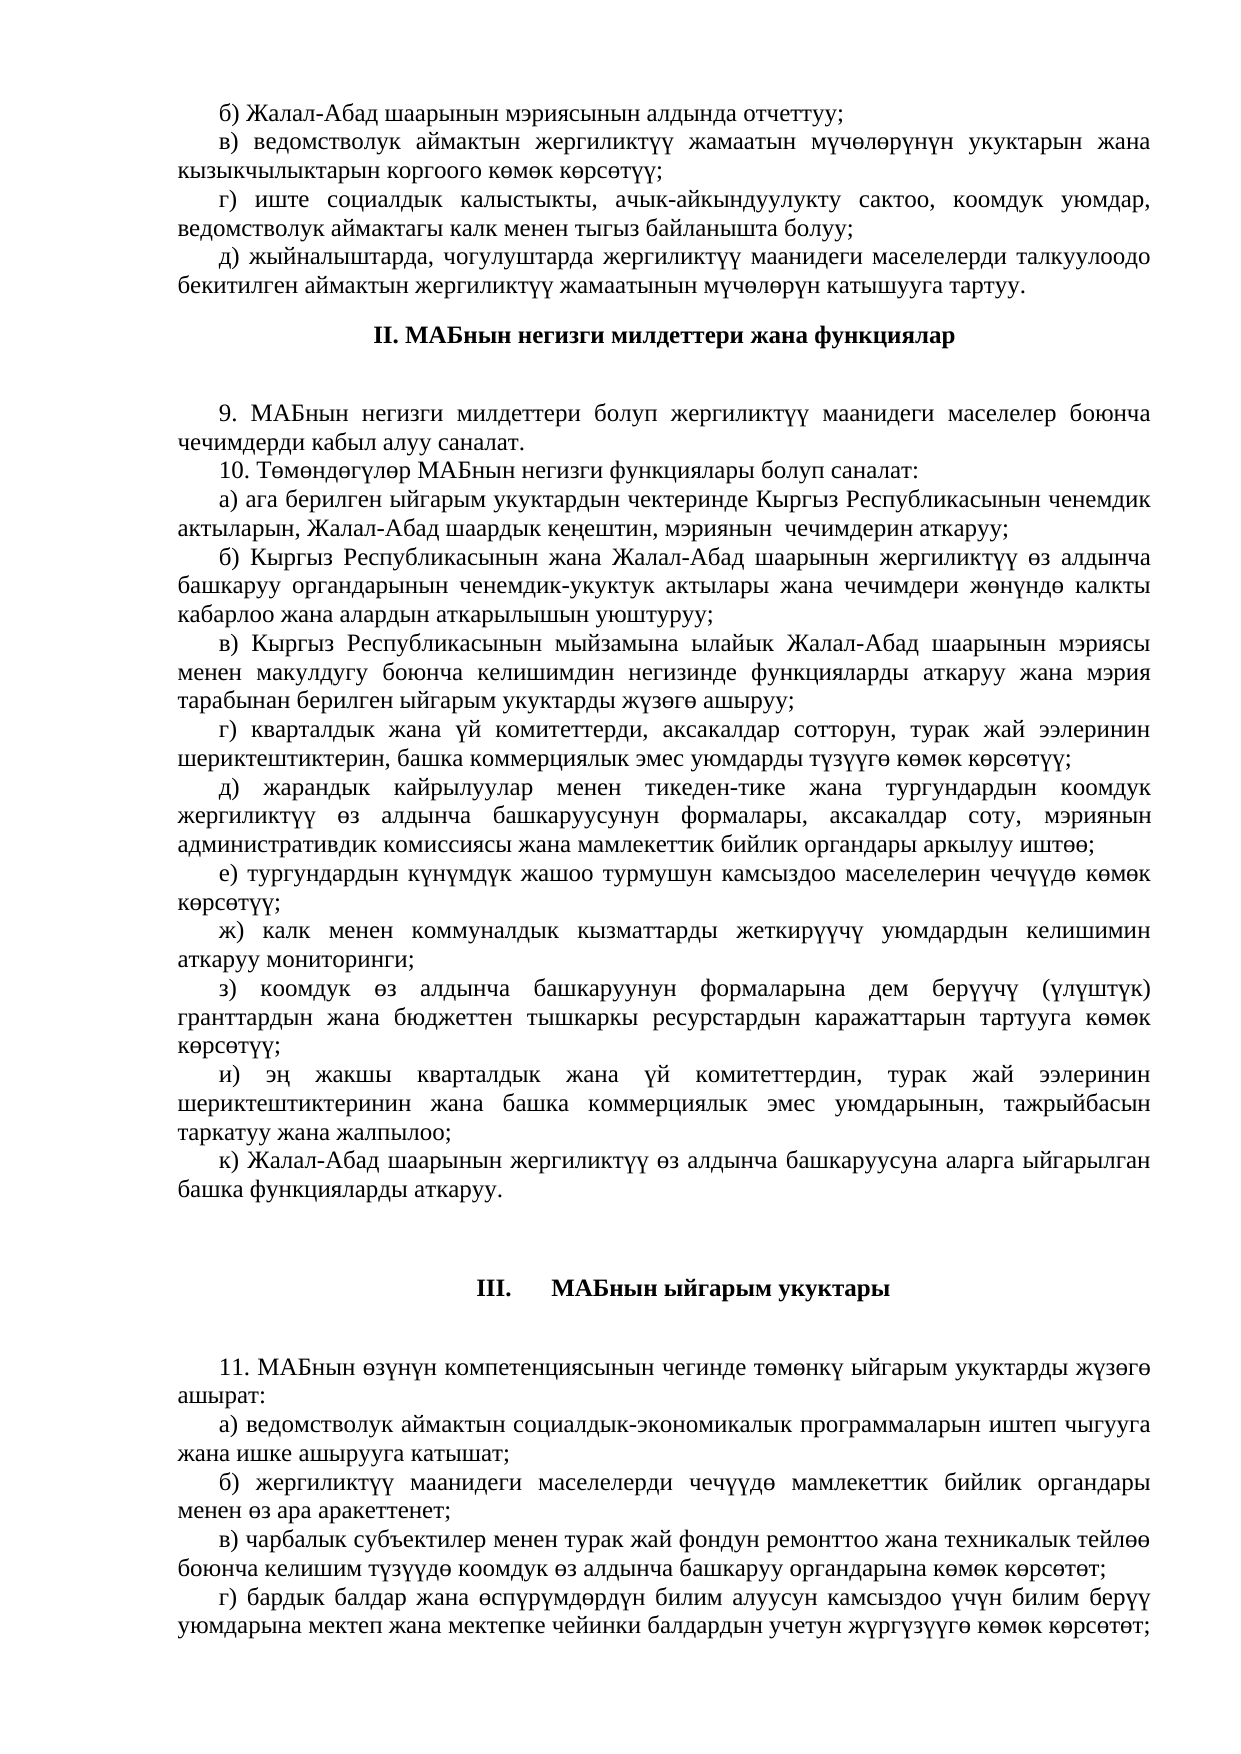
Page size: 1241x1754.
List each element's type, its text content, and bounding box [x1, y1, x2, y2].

text 11. МАБнын өзүнүн компетенциясынын чегинде төмөнкү ыйгарым укуктарды жүзөгө ашырат: [177, 1352, 1152, 1409]
text г) кварталдык жана үй комитеттерди, аксакалдар сотторун, турак жай ээлеринин шериктештиктерин, башка коммерциялык эмес уюмдарды түзүүгө көмөк көрсөтүү; [177, 714, 1152, 772]
text к) Жалал-Абад шаарынын жергиликтүү өз алдынча башкаруусуна аларга ыйгарылган башка функцияларды аткаруу. [177, 1146, 1152, 1203]
text 10. Төмөндөгүлөр МАБнын негизги функциялары болуп саналат: [177, 456, 1152, 484]
text б) Кыргыз Республикасынын жана Жалал-Абад шаарынын жергиликтүү өз алдынча башкаруу органдарынын ченемдик-укуктук актылары жана чечимдери жөнүндө калкты кабарлоо жана алардын аткарылышын уюштуруу; [177, 542, 1152, 628]
text д) жарандык кайрылуулар менен тикеден-тике жана тургундардын коомдук жергиликтүү өз алдынча башкаруусунун формалары, аксакалдар соту, мэриянын административдик комиссиясы жана мамлекеттик бийлик органдары аркылуу иштөө; [177, 772, 1152, 858]
text а) ведомстволук аймактын социалдык-экономикалык программаларын иштеп чыгууга жана ишке ашырууга катышат; [177, 1409, 1152, 1467]
text г) иште социалдык калыстыкты, ачык-айкындуулукту сактоо, коомдук уюмдар, ведомстволук аймактагы калк менен тыгыз байланышта болуу; [177, 184, 1152, 241]
text в) ведомстволук аймактын жергиликтүү жамаатын мүчөлөрүнүн укуктарын жана кызыкчылыктарын коргоого көмөк көрсөтүү; [177, 126, 1152, 184]
subtitle II. МАБнын негизги милдеттери жана функциялар [177, 320, 1152, 348]
text а) ага берилген ыйгарым укуктардын чектеринде Кыргыз Республикасынын ченемдик актыларын, Жалал-Абад шаардык кеңештин, мэриянын чечимдерин аткаруу; [177, 484, 1152, 542]
text д) жыйналыштарда, чогулуштарда жергиликтүү маанидеги маселелерди талкуулоодо бекитилген аймактын жергиликтүү жамаатынын мүчөлөрүн катышууга тартуу. [177, 241, 1152, 299]
text ж) калк менен коммуналдык кызматтарды жеткирүүчү уюмдардын келишимин аткаруу мониторинги; [177, 916, 1152, 973]
text б) Жалал-Абад шаарынын мэриясынын алдында отчеттуу; [177, 98, 1152, 126]
text в) чарбалык субъектилер менен турак жай фондун ремонттоо жана техникалык тейлөө боюнча келишим түзүүдө коомдук өз алдынча башкаруу органдарына көмөк көрсөтөт; [177, 1524, 1152, 1582]
subtitle МАБнын ыйгарым укуктары [215, 1273, 1152, 1302]
text е) тургундардын күнүмдүк жашоо турмушун камсыздоо маселелерин чечүүдө көмөк көрсөтүү; [177, 858, 1152, 916]
text в) Кыргыз Республикасынын мыйзамына ылайык Жалал-Абад шаарынын мэриясы менен макулдугу боюнча келишимдин негизинде функцияларды аткаруу жана мэрия тарабынан берилген ыйгарым укуктарды жүзөгө ашыруу; [177, 628, 1152, 714]
text з) коомдук өз алдынча башкаруунун формаларына дем берүүчү (үлүштүк) гранттардын жана бюджеттен тышкаркы ресурстардын каражаттарын тартууга көмөк көрсөтүү; [177, 973, 1152, 1059]
text б) жергиликтүү маанидеги маселелерди чечүүдө мамлекеттик бийлик органдары менен өз ара аракеттенет; [177, 1467, 1152, 1524]
text г) бардык балдар жана өспүрүмдөрдүн билим алуусун камсыздоо үчүн билим берүү уюмдарына мектеп жана мектепке чейинки балдардын учетун жүргүзүүгө көмөк көрсөтөт; [177, 1582, 1152, 1639]
text 9. МАБнын негизги милдеттери болуп жергиликтүү маанидеги маселелер боюнча чечимдерди кабыл алуу саналат. [177, 398, 1152, 456]
text и) эң жакшы кварталдык жана үй комитеттердин, турак жай ээлеринин шериктештиктеринин жана башка коммерциялык эмес уюмдарынын, тажрыйбасын таркатуу жана жалпылоо; [177, 1059, 1152, 1146]
